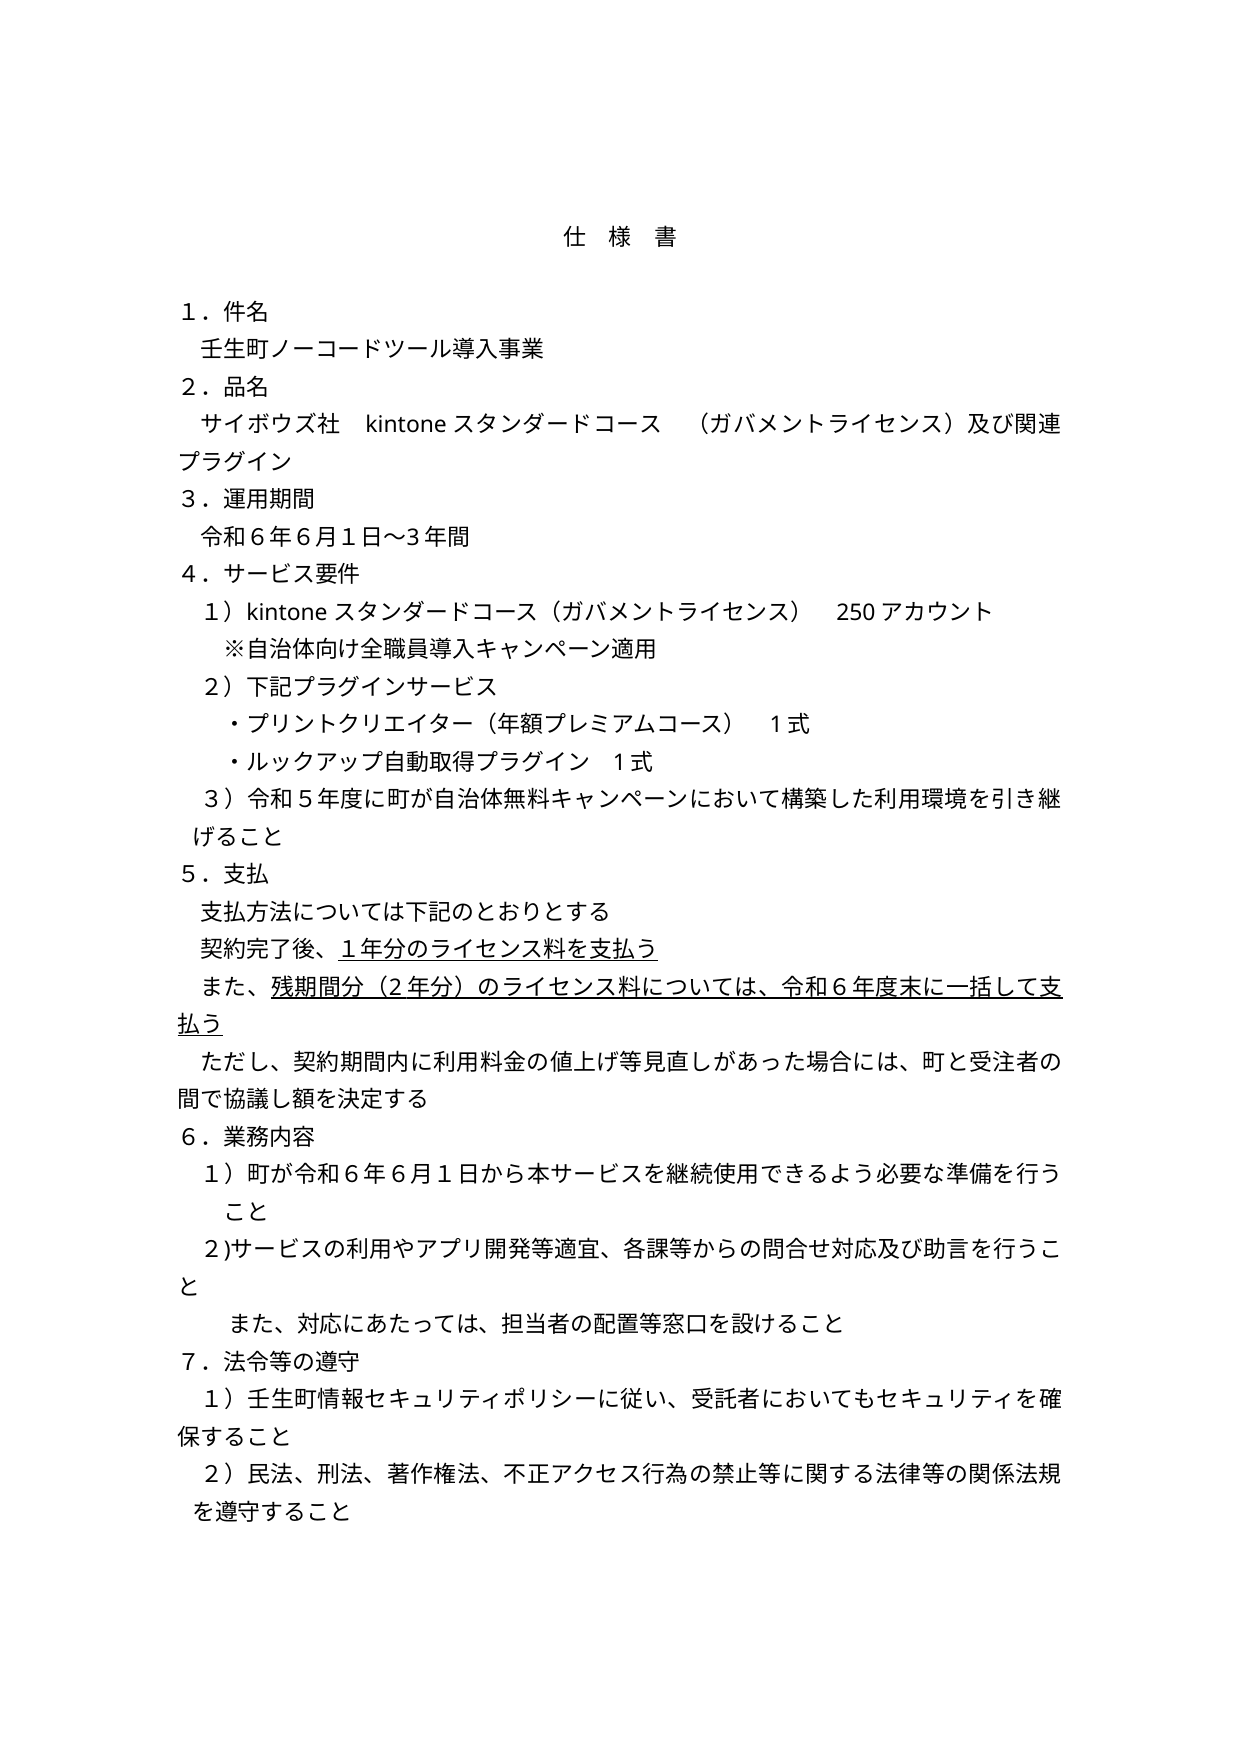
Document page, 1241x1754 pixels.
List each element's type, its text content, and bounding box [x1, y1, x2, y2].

text １）壬生町情報セキュリティポリシーに従い、受託者においてもセキュリティを確保すること [177, 1379, 1063, 1454]
text ２）下記プラグインサービス [177, 667, 1063, 704]
text ２）民法、刑法、著作権法、不正アクセス行為の禁止等に関する法律等の関係法規を遵守すること [177, 1454, 1063, 1529]
text ６．業務内容 [177, 1117, 1063, 1154]
text ４．サービス要件 [177, 554, 1063, 592]
text サイボウズ社 kintoneスタンダードコース （ガバメントライセンス）及び関連プラグイン [177, 404, 1063, 479]
text ただし、契約期間内に利用料金の値上げ等見直しがあった場合には、町と受注者の間で協議し額を決定する [177, 1042, 1063, 1117]
text また、残期間分（2年分）のライセンス料については、令和６年度末に一括して支払う [177, 967, 1063, 1042]
text 壬生町ノーコードツール導入事業 [177, 329, 1063, 367]
text 契約完了後、１年分のライセンス料を支払う [177, 929, 1063, 967]
text ・プリントクリエイター（年額プレミアムコース） 1式 [177, 704, 1063, 742]
text ・ルックアップ自動取得プラグイン 1式 [177, 742, 1063, 779]
text １．件名 [177, 292, 1063, 329]
text ３．運用期間 [177, 479, 1063, 517]
text ２．品名 [177, 367, 1063, 404]
text １）町が令和６年６月１日から本サービスを継続使用できるよう必要な準備を行うこと [177, 1154, 1063, 1229]
text 令和６年６月１日～3年間 [177, 517, 1063, 554]
text ２)サービスの利用やアプリ開発等適宜、各課等からの問合せ対応及び助言を行うこと [177, 1229, 1063, 1304]
text ５．支払 [177, 854, 1063, 892]
text ３）令和５年度に町が自治体無料キャンペーンにおいて構築した利用環境を引き継げること [177, 779, 1063, 854]
text 仕 様 書 [177, 217, 1063, 254]
text ※自治体向け全職員導入キャンペーン適用 [177, 629, 1063, 667]
text ７．法令等の遵守 [177, 1342, 1063, 1379]
text １）kintone スタンダードコース（ガバメントライセンス） 250アカウント [177, 592, 1063, 629]
text また、対応にあたっては、担当者の配置等窓口を設けること [177, 1304, 1063, 1342]
text 支払方法については下記のとおりとする [177, 892, 1063, 929]
